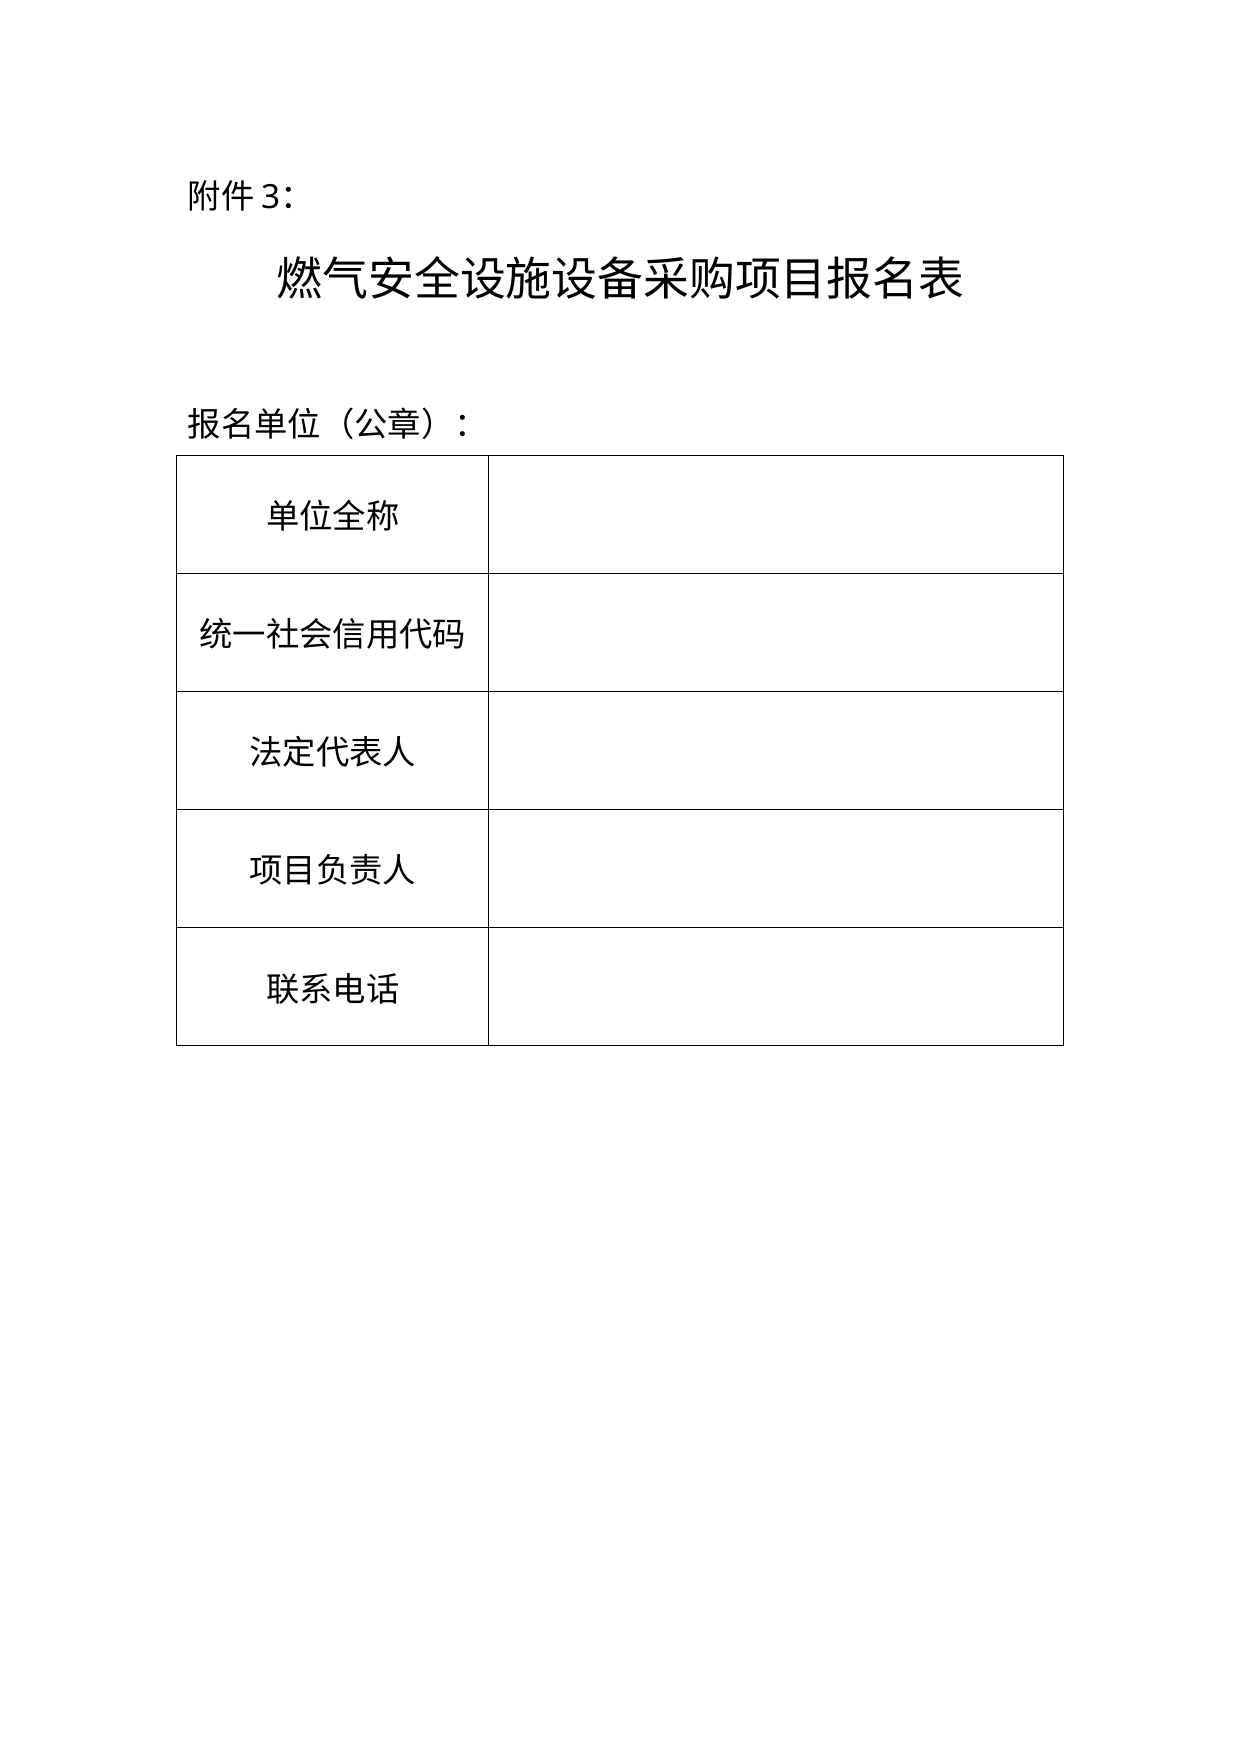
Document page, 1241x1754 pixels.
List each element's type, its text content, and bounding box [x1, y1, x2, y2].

text 附件3： [187, 162, 1053, 227]
text 燃气安全设施设备采购项目报名表 [187, 227, 1053, 324]
table_cell [489, 810, 1063, 927]
table_cell 项目负责人 [177, 810, 488, 927]
table_cell 法定代表人 [177, 692, 488, 809]
table_header [489, 456, 1063, 573]
table_cell [489, 928, 1063, 1045]
text 报名单位（公章）： [187, 389, 1053, 454]
table_header 单位全称 [177, 456, 488, 573]
table_cell [489, 574, 1063, 691]
table_cell 统一社会信用代码 [177, 574, 488, 691]
table_cell [489, 692, 1063, 809]
table_cell 联系电话 [177, 928, 488, 1045]
